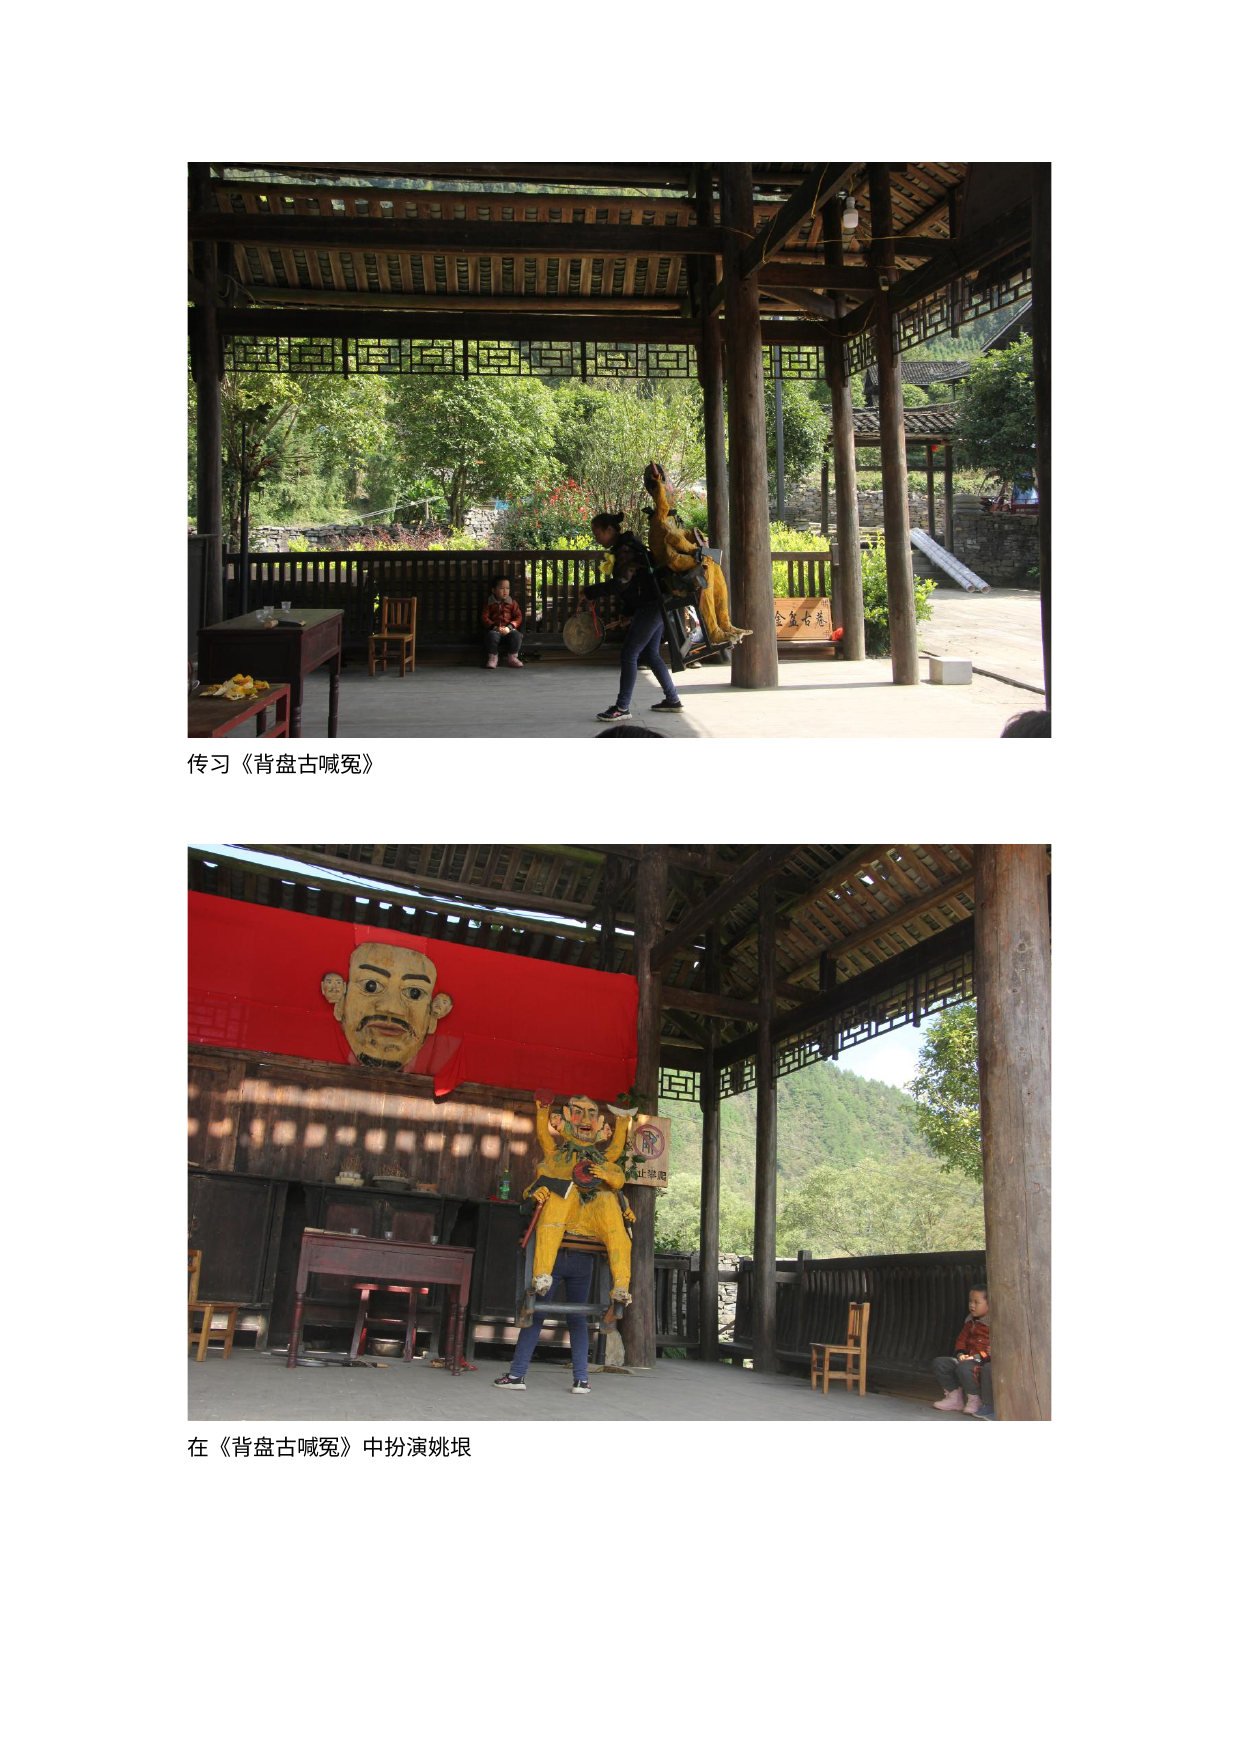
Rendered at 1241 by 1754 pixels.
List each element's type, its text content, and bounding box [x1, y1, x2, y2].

text 传习《背盘古喊冤》 [187, 747, 1053, 779]
picture [187, 844, 1052, 1421]
picture [187, 162, 1052, 738]
text 在《背盘古喊冤》中扮演姚垠 [187, 1429, 1053, 1462]
